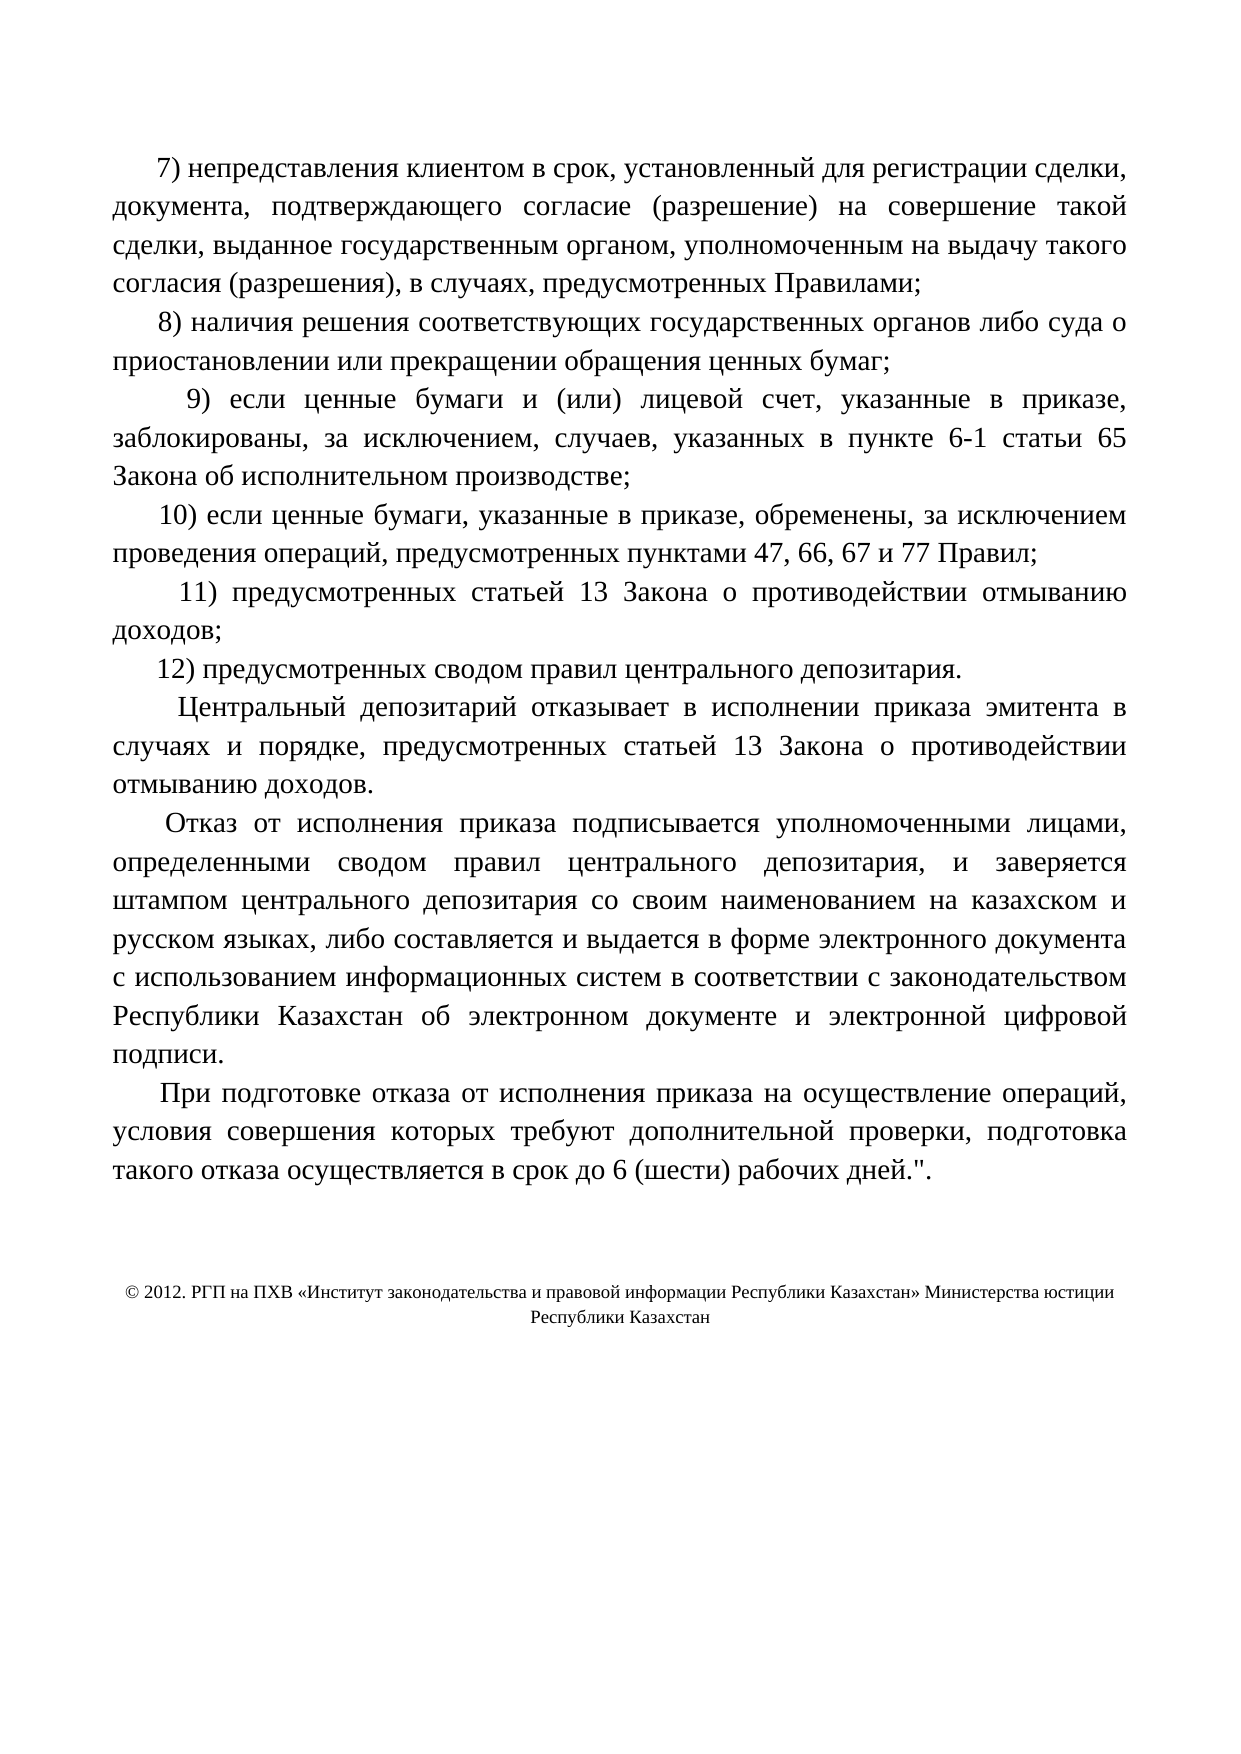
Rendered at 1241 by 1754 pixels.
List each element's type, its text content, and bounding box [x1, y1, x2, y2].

text © 2012. РГП на ПХВ «Институт законодательства и правовой информации Республики Казахстан» Министерства юстиции Республики Казахстан [112, 1281, 1128, 1328]
text Отказ от исполнения приказа подписывается уполномоченными лицами, определенными сводом правил центрального депозитария, и заверяется штампом центрального депозитария со своим наименованием на казахском и русском языках, либо составляется и выдается в форме электронного документа с использованием информационных систем в соответствии с законодательством Республики Казахстан об электронном документе и электронной цифровой подписи. [112, 805, 1128, 1070]
text Центральный депозитарий отказывает в исполнении приказа эмитента в случаях и порядке, предусмотренных статьей 13 Закона о противодействии отмыванию доходов. [112, 689, 1128, 800]
text 8) наличия решения соответствующих государственных органов либо суда о приостановлении или прекращении обращения ценных бумаг; [112, 304, 1128, 376]
text 9) если ценные бумаги и (или) лицевой счет, указанные в приказе, заблокированы, за исключением, случаев, указанных в пункте 6-1 статьи 65 Закона об исполнительном производстве; [112, 381, 1128, 492]
text 7) непредставления клиентом в срок, установленный для регистрации сделки, документа, подтверждающего согласие (разрешение) на совершение такой сделки, выданное государственным органом, уполномоченным на выдачу такого согласия (разрешения), в случаях, предусмотренных Правилами; [112, 150, 1128, 299]
text 12) предусмотренных сводом правил центрального депозитария. [112, 651, 1128, 684]
text При подготовке отказа от исполнения приказа на осуществление операций, условия совершения которых требуют дополнительной проверки, подготовка такого отказа осуществляется в срок до 6 (шести) рабочих дней.". [112, 1075, 1128, 1186]
text 11) предусмотренных статьей 13 Закона о противодействии отмыванию доходов; [112, 574, 1128, 646]
text 10) если ценные бумаги, указанные в приказе, обременены, за исключением проведения операций, предусмотренных пунктами 47, 66, 67 и 77 Правил; [112, 497, 1128, 569]
